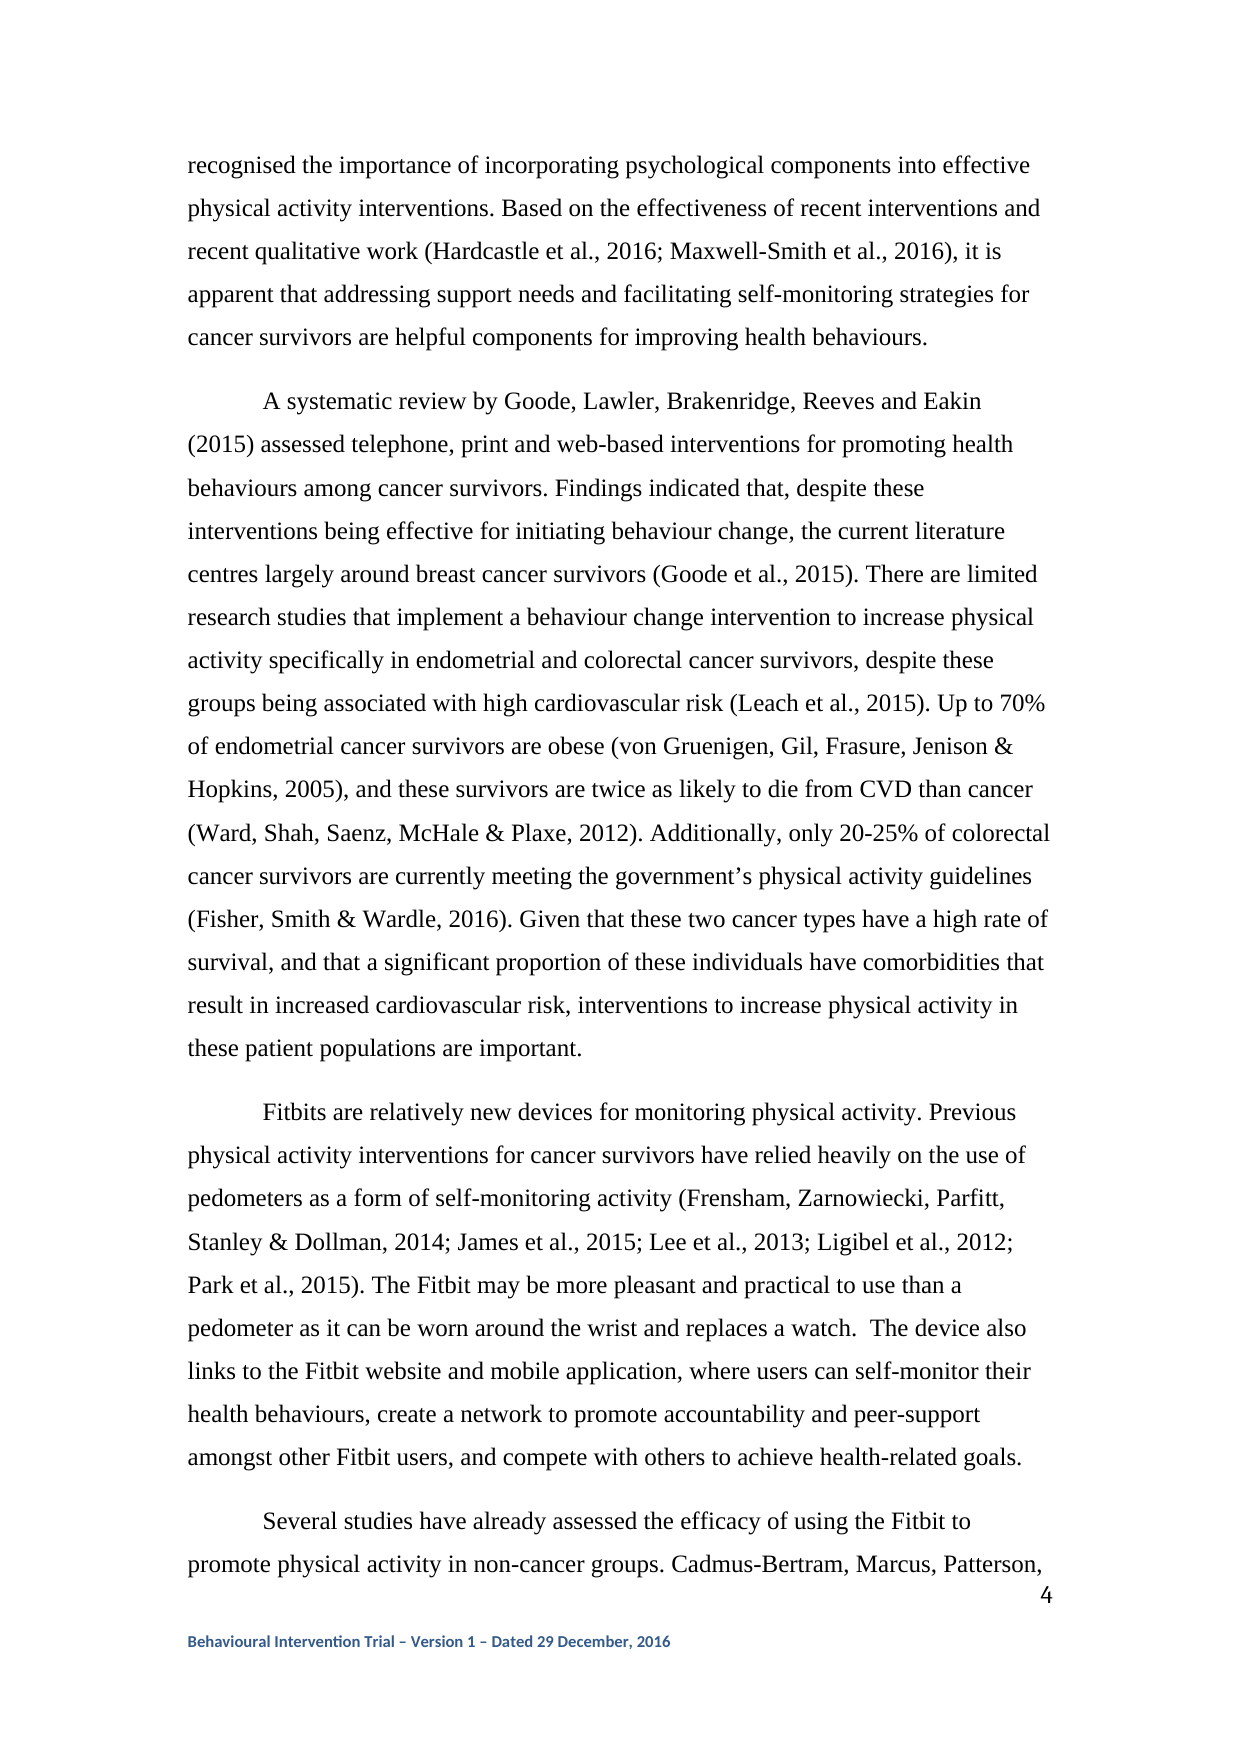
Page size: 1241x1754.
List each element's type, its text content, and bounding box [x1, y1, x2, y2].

text A systematic review by Goode, Lawler, Brakenridge, Reeves and Eakin (2015) assessed telephone, print and web-based interventions for promoting health behaviours among cancer survivors. Findings indicated that, despite these interventions being effective for initiating behaviour change, the current literature centres largely around breast cancer survivors (Goode et al., 2015). There are limited research studies that implement a behaviour change intervention to increase physical activity specifically in endometrial and colorectal cancer survivors, despite these groups being associated with high cardiovascular risk (Leach et al., 2015). Up to 70% of endometrial cancer survivors are obese (von Gruenigen, Gil, Frasure, Jenison & Hopkins, 2005), and these survivors are twice as likely to die from CVD than cancer (Ward, Shah, Saenz, McHale & Plaxe, 2012). Additionally, only 20-25% of colorectal cancer survivors are currently meeting the government’s physical activity guidelines (Fisher, Smith & Wardle, 2016). Given that these two cancer types have a high rate of survival, and that a significant proportion of these individuals have comorbidities that result in increased cardiovascular risk, interventions to increase physical activity in these patient populations are important. [187, 386, 1053, 1062]
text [187, 150, 1053, 351]
text Fitbits are relatively new devices for monitoring physical activity. Previous physical activity interventions for cancer survivors have relied heavily on the use of pedometers as a form of self-monitoring activity (Frensham, Zarnowiecki, Parfitt, Stanley & Dollman, 2014; James et al., 2015; Lee et al., 2013; Ligibel et al., 2012; Park et al., 2015). The Fitbit may be more pleasant and practical to use than a pedometer as it can be worn around the wrist and replaces a watch. The device also links to the Fitbit website and mobile application, where users can self-monitor their health behaviours, create a network to promote accountability and peer-support amongst other Fitbit users, and compete with others to achieve health-related goals. [187, 1097, 1053, 1471]
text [187, 1506, 1053, 1578]
